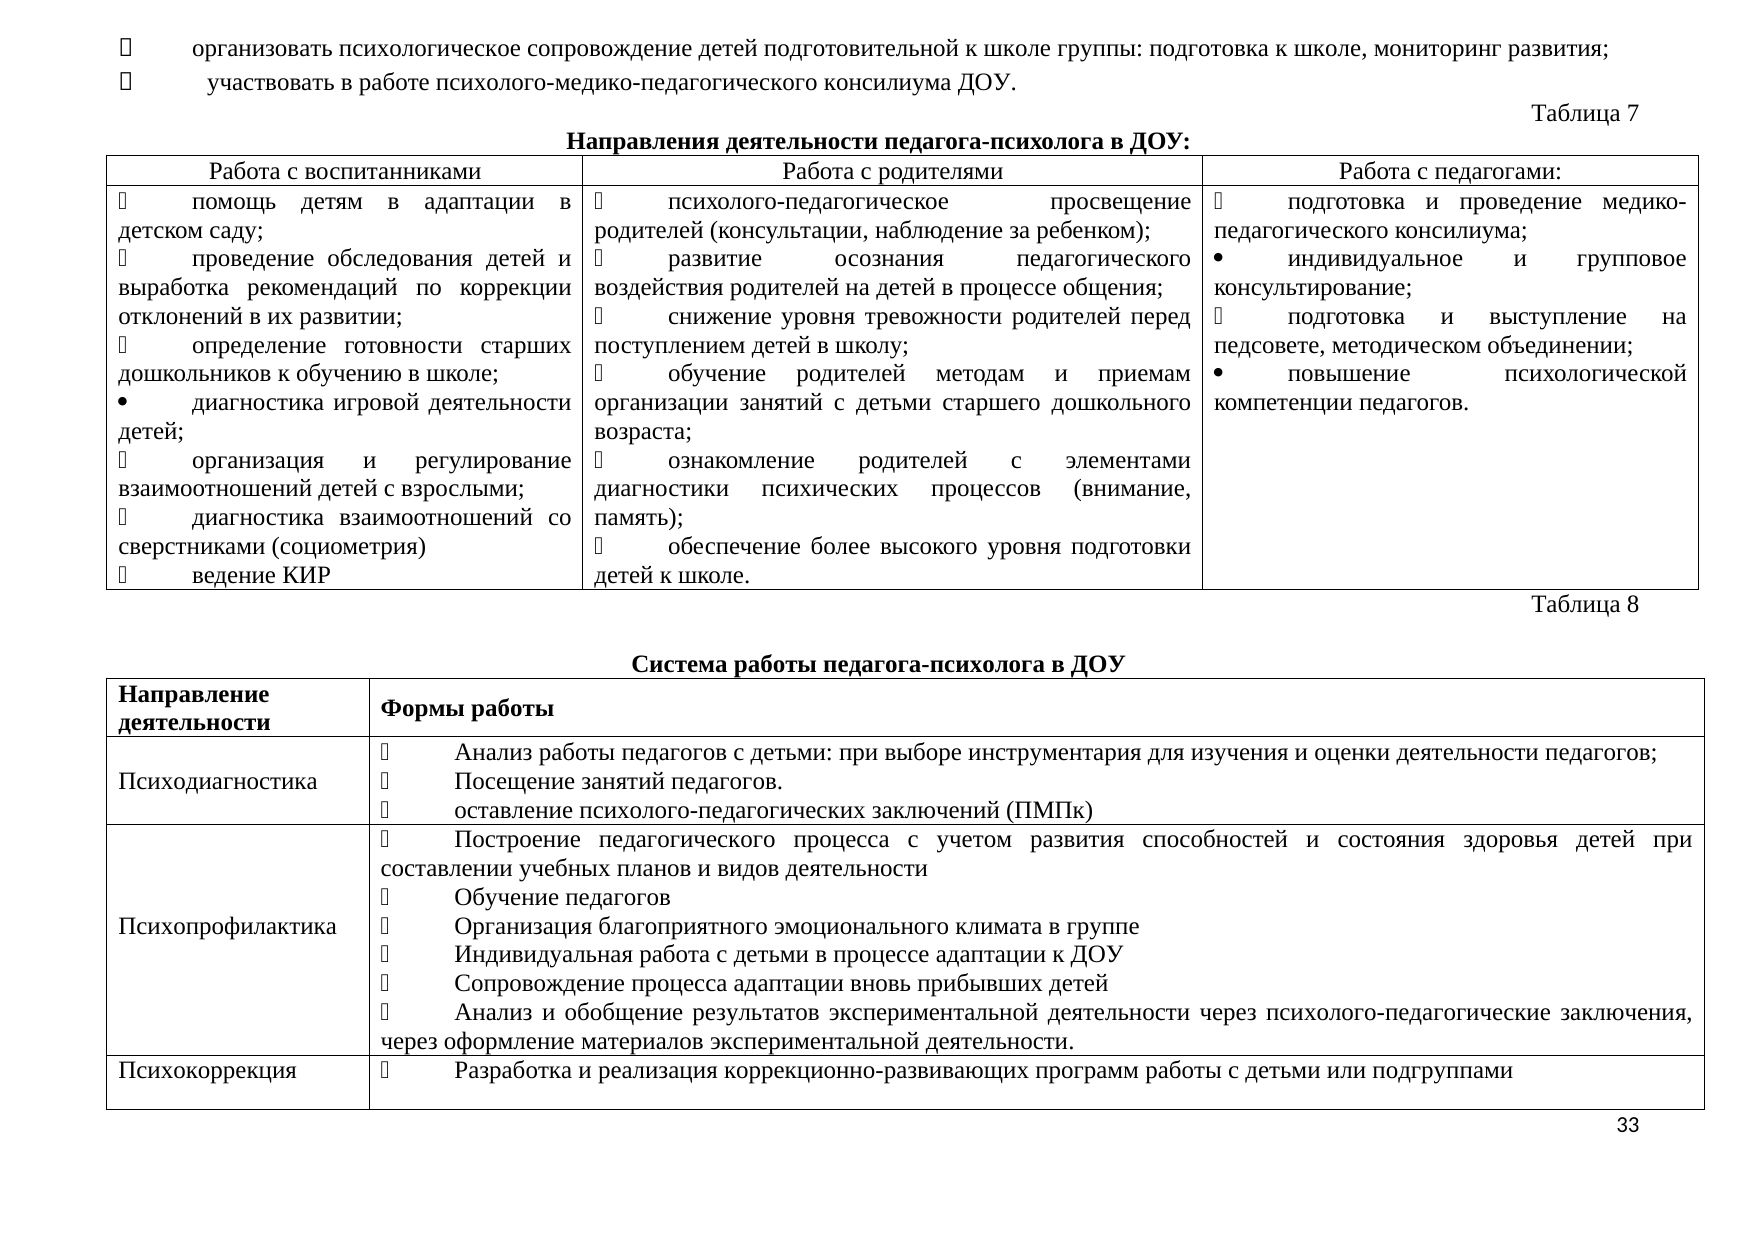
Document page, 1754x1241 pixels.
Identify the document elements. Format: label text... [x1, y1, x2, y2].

table_cell  психолого-педагогическое просвещение родителей (консультации, наблюдение за ребенком);  развитие осознания педагогического воздействия родителей на детей в процессе общения;  снижение уровня тревожности родителей перед поступлением детей в школу;  обучение родителей методам и приемам организации занятий с детьми старшего дошкольного возраста;  ознакомление родителей с элементами диагностики психических процессов (внимание, память);  обеспечение более высокого уровня подготовки детей к школе. [583, 186, 1202, 588]
text Система работы педагога-психолога в ДОУ [118, 649, 1639, 678]
table_header Направление деятельности [107, 679, 369, 736]
table_cell  подготовка и проведение медико-педагогического консилиума;  индивидуальное и групповое консультирование;  подготовка и выступление на педсовете, методическом объединении;  повышение психологической компетенции педагогов. [1203, 186, 1698, 588]
table_header Работа с родителями [583, 156, 1202, 185]
table_header Формы работы [370, 679, 1704, 736]
table_header Работа с педагогами: [1203, 156, 1698, 185]
table_cell Психокоррекция [107, 1056, 369, 1109]
text  организовать психологическое сопровождение детей подготовительной к школе группы: подготовка к школе, мониторинг развития; [118, 29, 1657, 64]
table_cell  Построение педагогического процесса с учетом развития способностей и состояния здоровья детей при составлении учебных планов и видов деятельности  Обучение педагогов  Организация благоприятного эмоционального климата в группе  Индивидуальная работа с детьми в процессе адаптации к ДОУ  Сопровождение процесса адаптации вновь прибывших детей  Анализ и обобщение результатов экспериментальной деятельности через психолого-педагогические заключения, через оформление материалов экспериментальной деятельности. [370, 825, 1704, 1054]
table_cell  помощь детям в адаптации в детском саду;  проведение обследования детей и выработка рекомендаций по коррекции отклонений в их развитии;  определение готовности старших дошкольников к обучению в школе;  диагностика игровой деятельности детей;  организация и регулирование взаимоотношений детей с взрослыми;  диагностика взаимоотношений со сверстниками (социометрия)  ведение КИР [107, 186, 582, 588]
table_cell Психопрофилактика [107, 825, 369, 1054]
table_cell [370, 1056, 1704, 1109]
text Направления деятельности педагога-психолога в ДОУ: [118, 126, 1639, 155]
table_cell  Анализ работы педагогов с детьми: при выборе инструментария для изучения и оценки деятельности педагогов;  Посещение занятий педагогов.  оставление психолого-педагогических заключений (ПМПк) [370, 737, 1704, 823]
text Таблица 7 [118, 98, 1639, 126]
table_cell Психодиагностика [107, 737, 369, 823]
text  участвовать в работе психолого-медико-педагогического консилиума ДОУ. [118, 64, 1639, 98]
table_header Работа с воспитанниками [107, 156, 582, 185]
text Таблица 8 [118, 590, 1639, 618]
